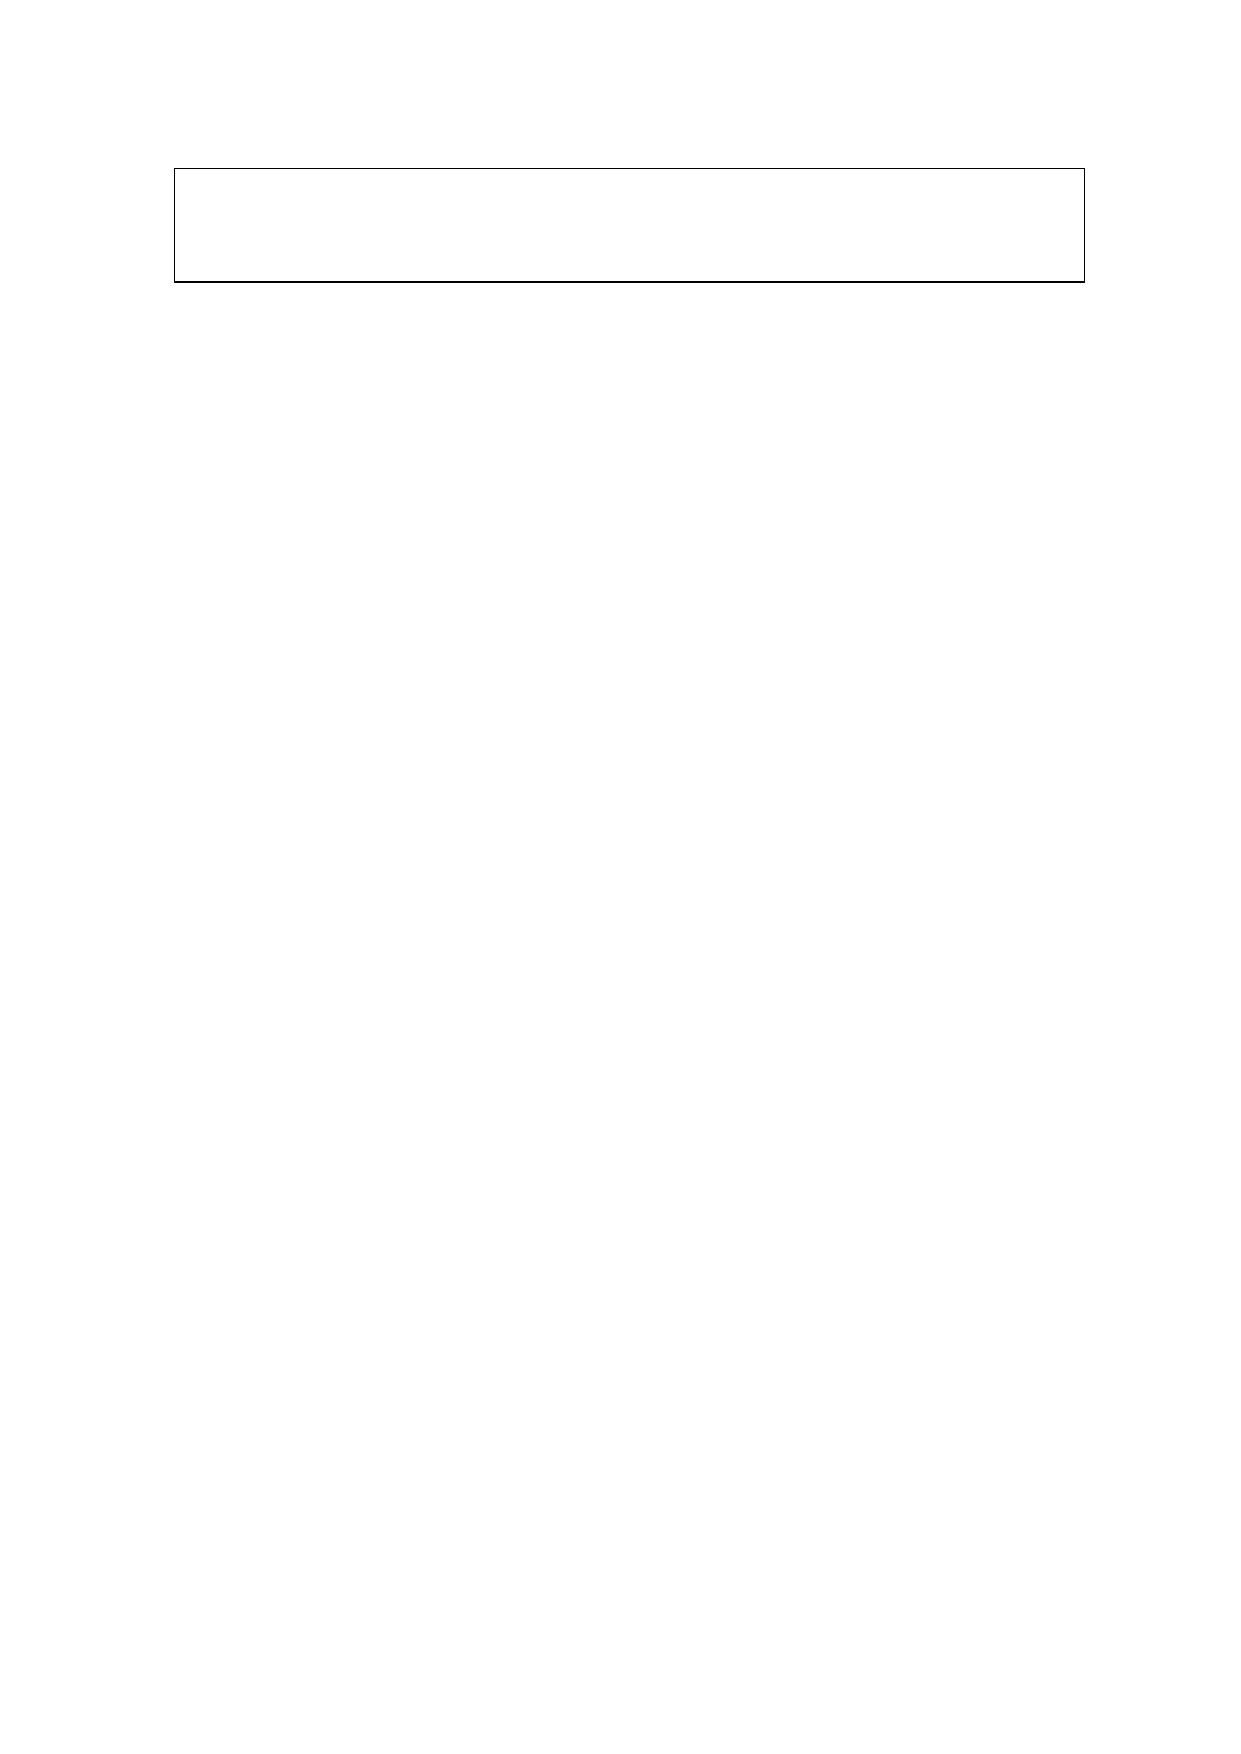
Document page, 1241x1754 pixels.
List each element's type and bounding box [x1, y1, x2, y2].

table_header [175, 169, 1084, 281]
